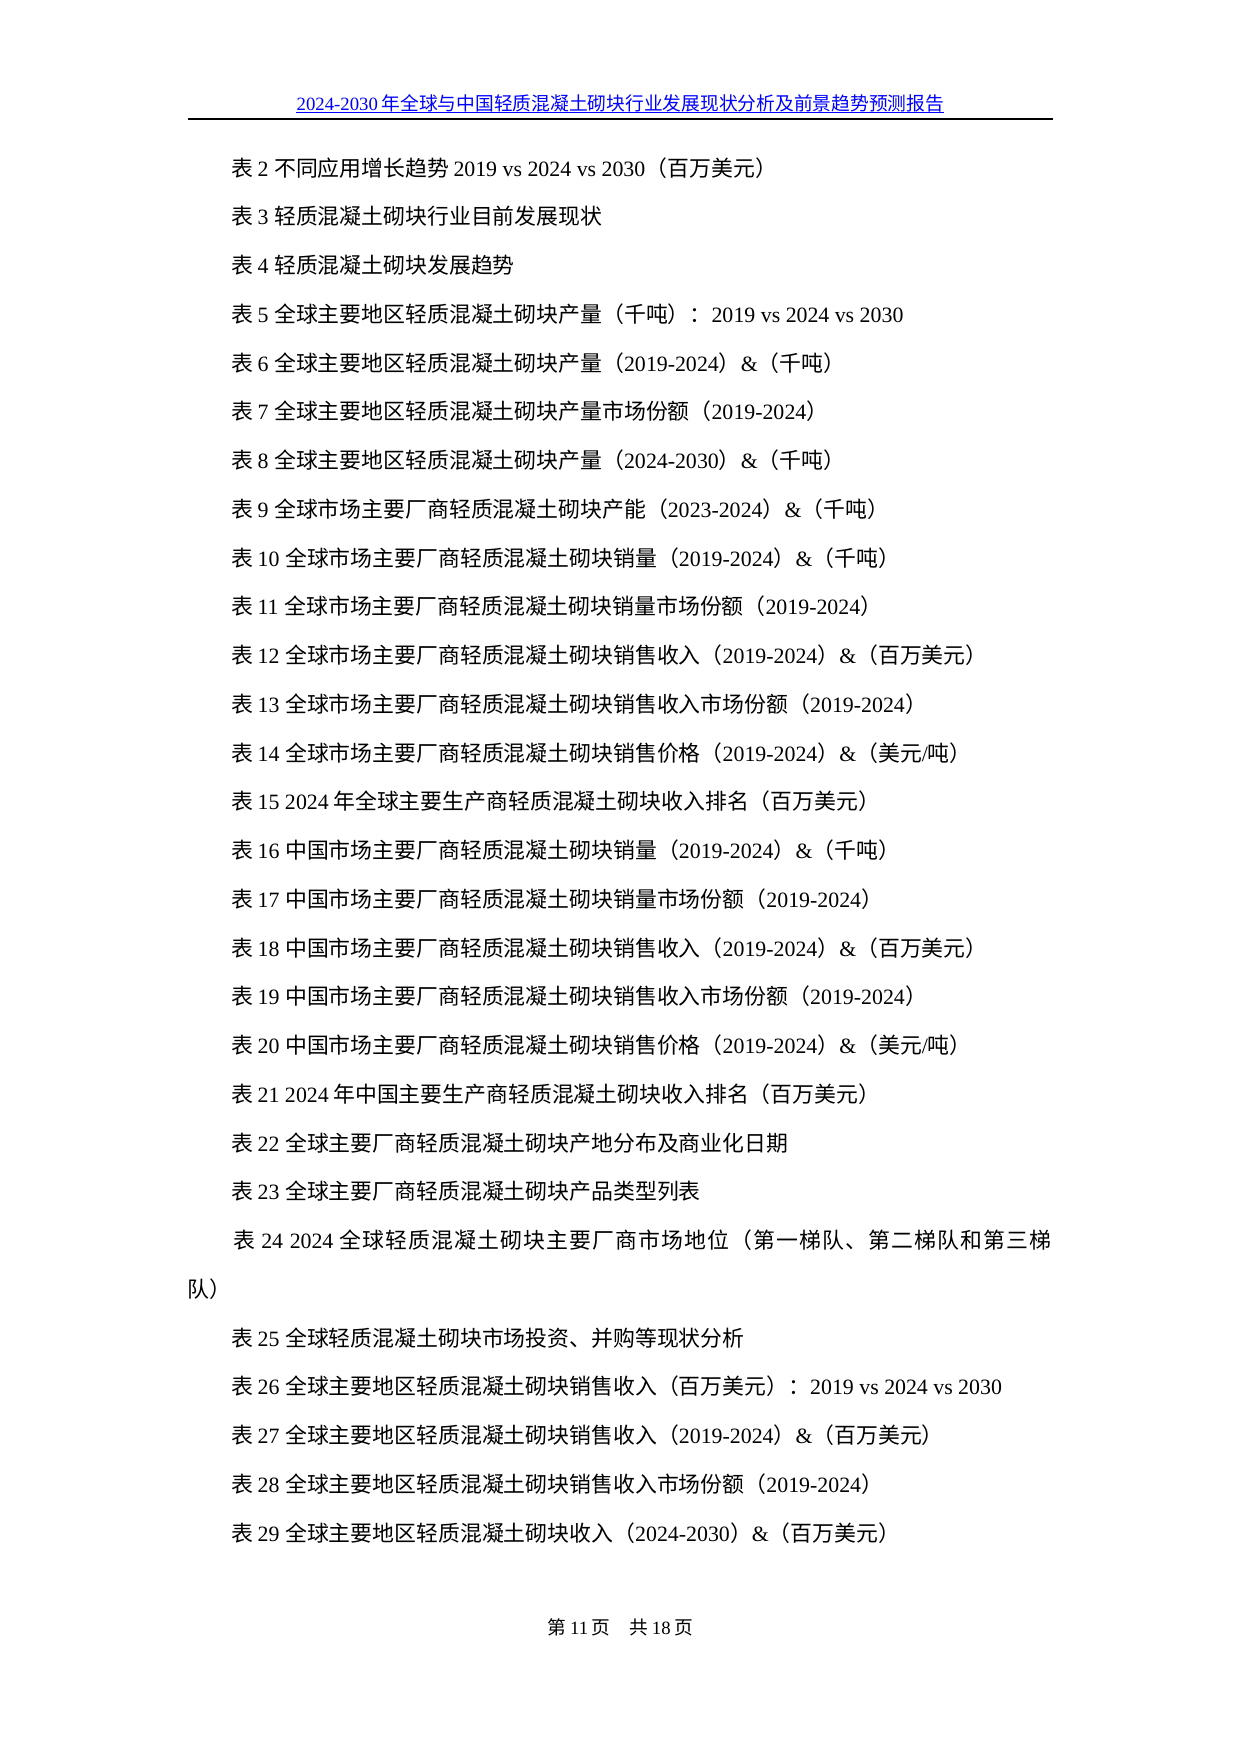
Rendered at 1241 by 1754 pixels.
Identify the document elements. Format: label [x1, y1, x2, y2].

text [187, 150, 1053, 1548]
